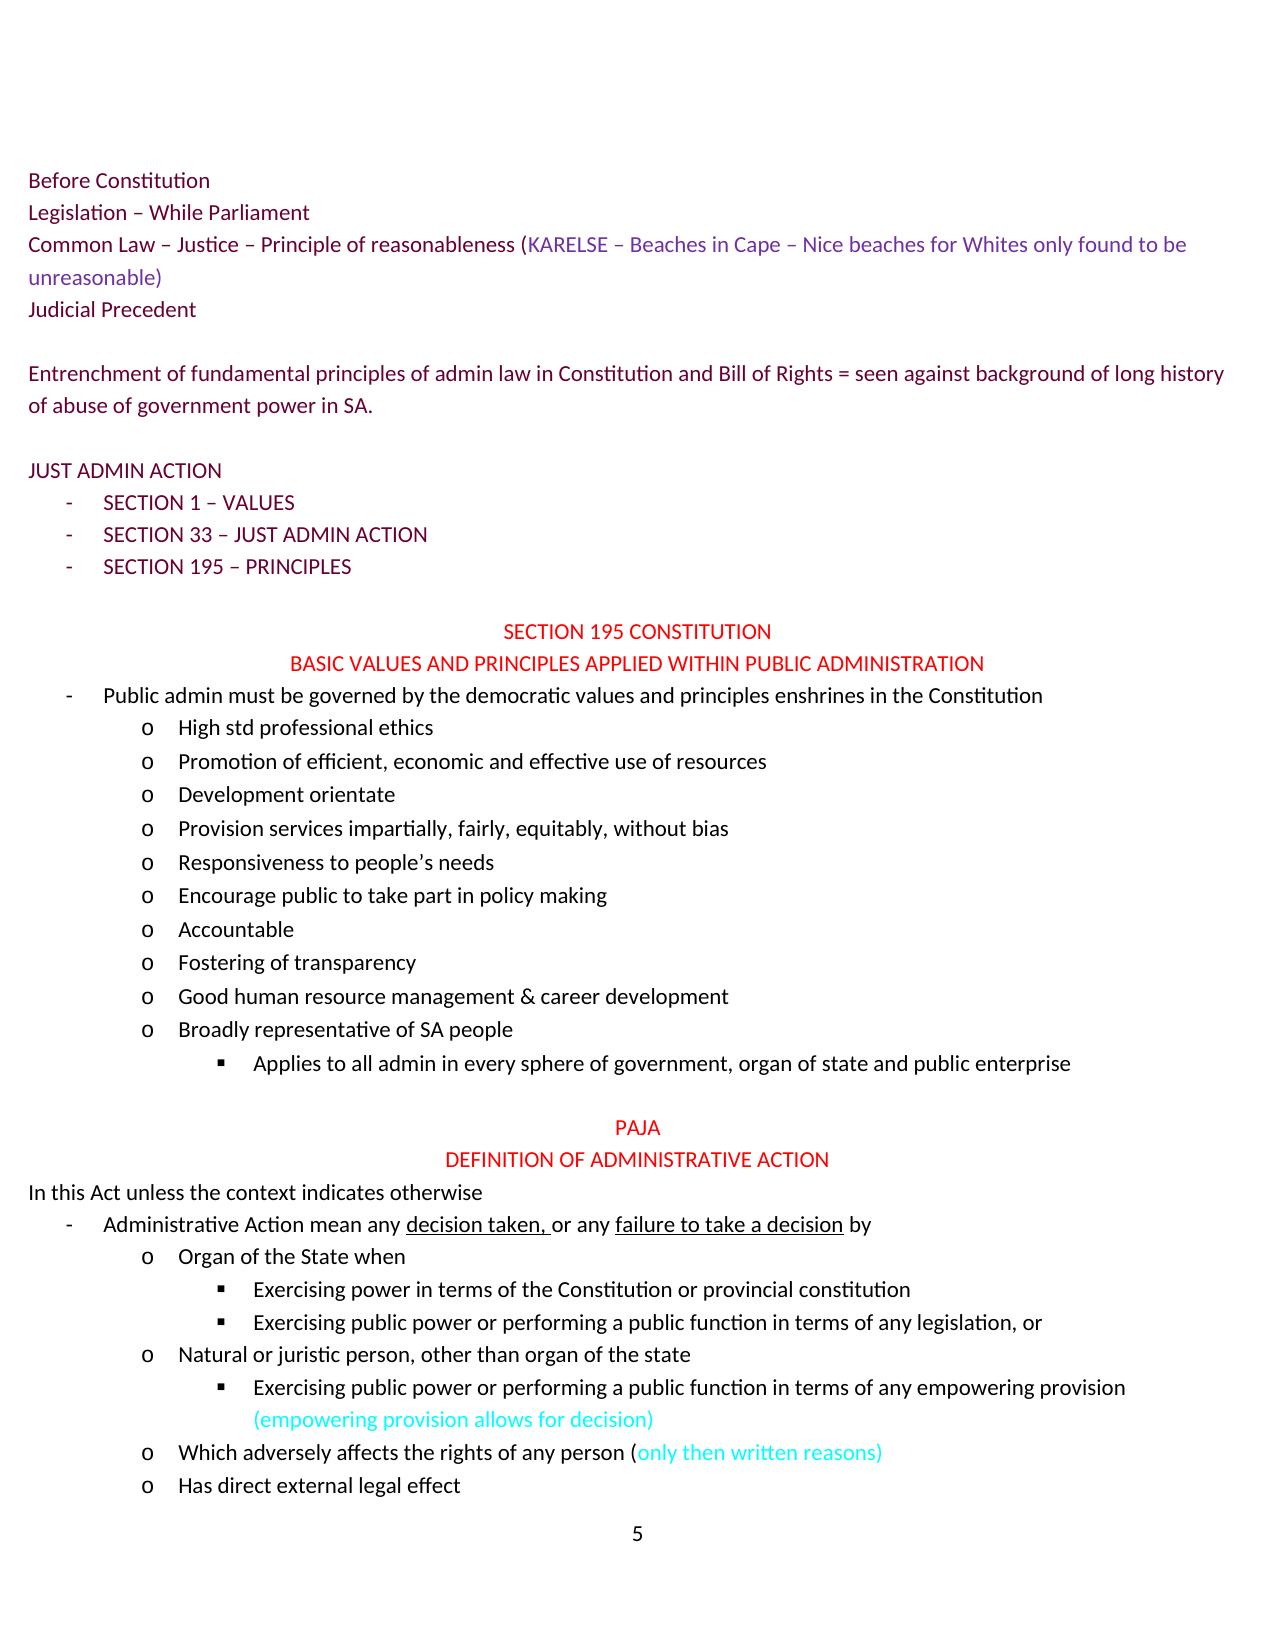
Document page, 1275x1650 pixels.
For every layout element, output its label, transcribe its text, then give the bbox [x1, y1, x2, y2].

text SECTION 195 CONSTITUTION [28, 617, 1247, 645]
text Entrenchment of fundamental principles of admin law in Constitution and Bill of Rights = seen against background of long history of abuse of government power in SA. [28, 359, 1247, 419]
text Legislation – While Parliament [28, 198, 1247, 226]
text JUST ADMIN ACTION [28, 456, 1247, 484]
list Fostering of transparency [141, 948, 1247, 977]
list Natural or juristic person, other than organ of the state [141, 1340, 1247, 1369]
list High std professional ethics [141, 713, 1247, 743]
list SECTION 195 – PRINCIPLES [66, 552, 1247, 581]
list Exercising power in terms of the Constitution or provincial constitution [216, 1276, 1247, 1303]
list Exercising public power or performing a public function in terms of any empowering provision (empowering provision allows for decision) [216, 1373, 1247, 1434]
list Organ of the State when [141, 1242, 1247, 1271]
list Accountable [141, 915, 1247, 944]
list Responsiveness to people’s needs [141, 848, 1247, 877]
text In this Act unless the context indicates otherwise [28, 1178, 1247, 1206]
text BASIC VALUES AND PRINCIPLES APPLIED WITHIN PUBLIC ADMINISTRATION [28, 649, 1247, 677]
text Before Constitution [28, 166, 1247, 194]
list Development orientate [141, 781, 1247, 810]
list Has direct external legal effect [141, 1471, 1247, 1501]
list Exercising public power or performing a public function in terms of any legislation, or [216, 1308, 1247, 1336]
text DEFINITION OF ADMINISTRATIVE ACTION [28, 1145, 1247, 1173]
list Administrative Action mean any decision taken, or any failure to take a decision by [66, 1210, 1247, 1238]
list Which adversely affects the rights of any person (only then written reasons) [141, 1438, 1247, 1467]
list SECTION 33 – JUST ADMIN ACTION [66, 520, 1247, 548]
list Promotion of efficient, economic and effective use of resources [141, 747, 1247, 776]
list Provision services impartially, fairly, equitably, without bias [141, 814, 1247, 843]
list Good human resource management & career development [141, 982, 1247, 1011]
list Broadly representative of SA people [141, 1015, 1247, 1044]
text Judicial Precedent [28, 295, 1247, 323]
list Public admin must be governed by the democratic values and principles enshrines in the Constitution [66, 681, 1247, 709]
text Common Law – Justice – Principle of reasonableness (KARELSE – Beaches in Cape – Nice beaches for Whites only found to be unreasonable) [28, 231, 1247, 291]
list SECTION 1 – VALUES [66, 488, 1247, 516]
list Encourage public to take part in policy making [141, 881, 1247, 910]
text PAJA [28, 1113, 1247, 1141]
list Applies to all admin in every sphere of government, organ of state and public enterprise [216, 1049, 1247, 1077]
